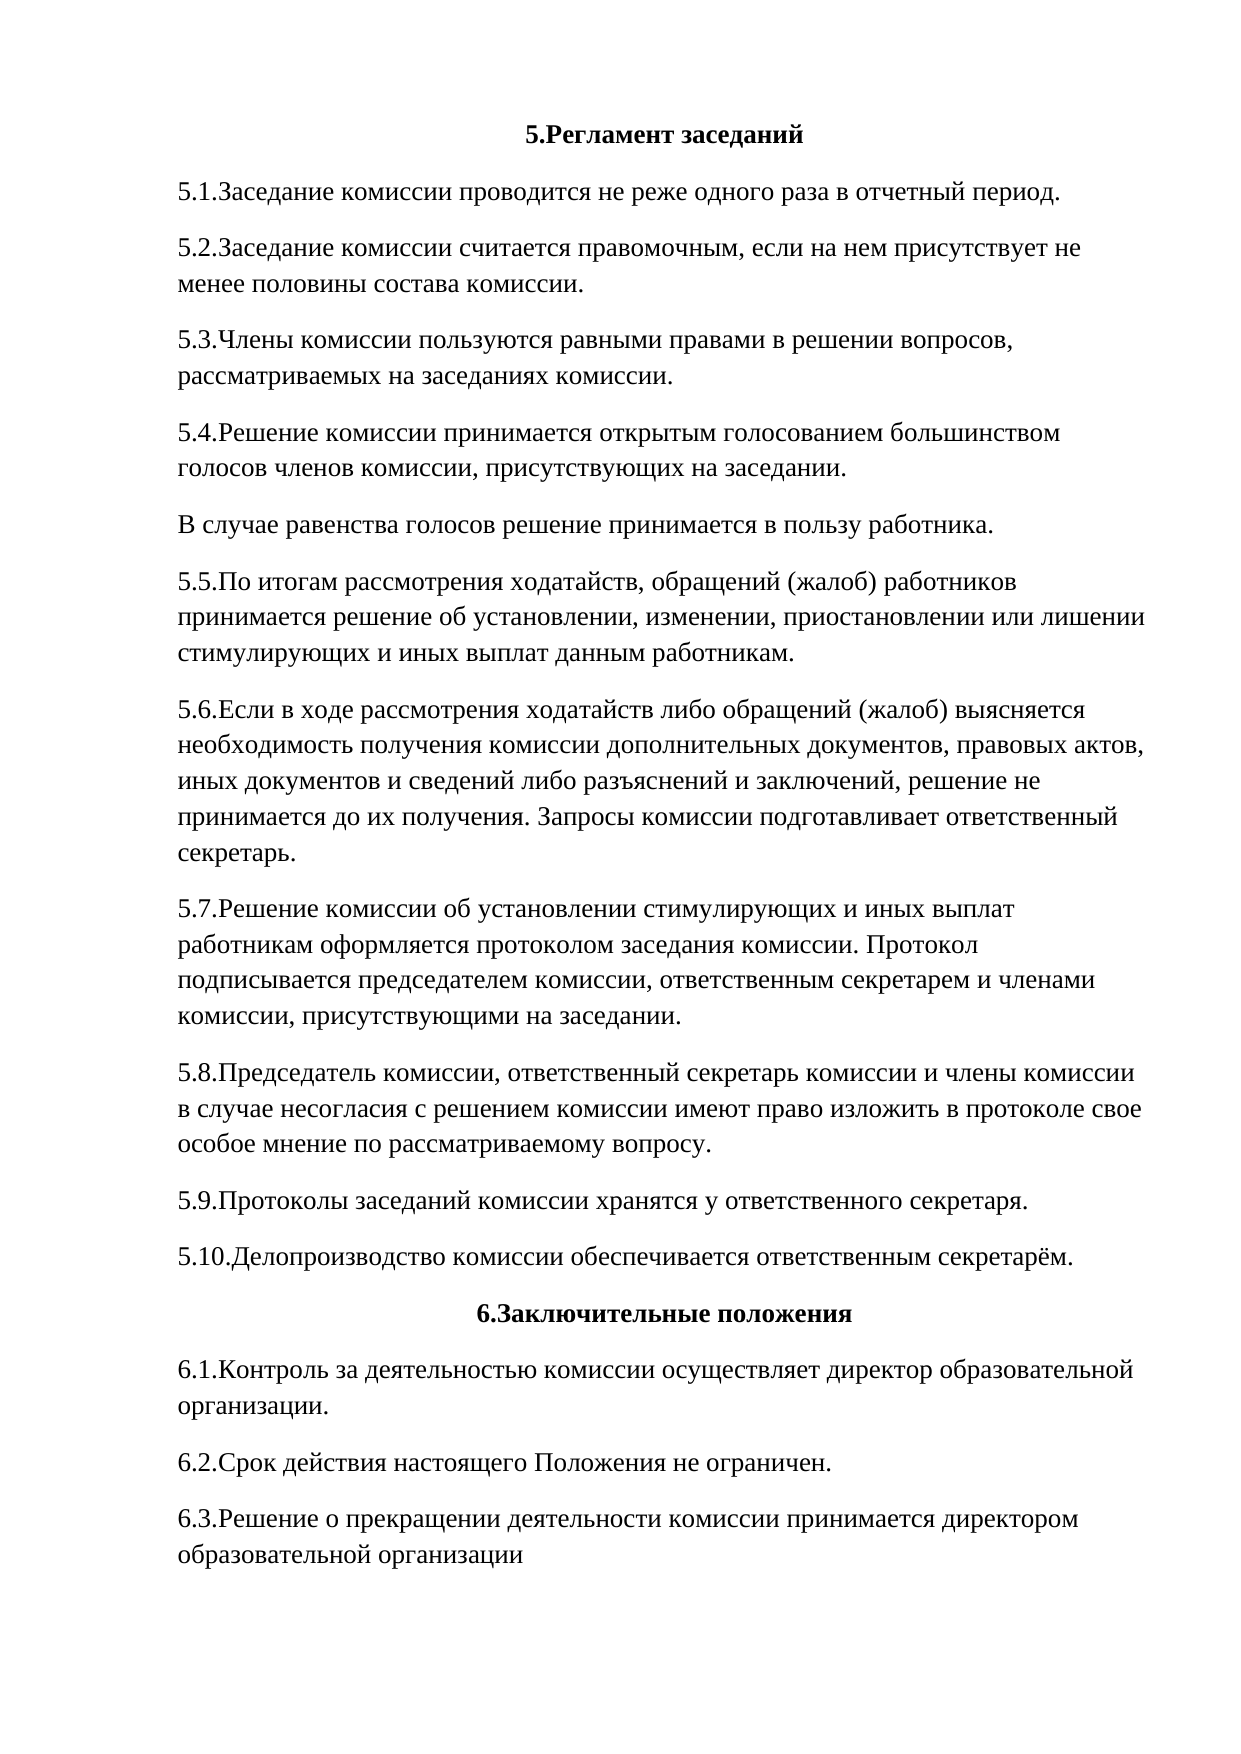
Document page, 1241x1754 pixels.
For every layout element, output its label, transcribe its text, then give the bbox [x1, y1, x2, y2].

text 5.3.Члены комиссии пользуются равными правами в решении вопросов, рассматриваемых на заседаниях комиссии. [177, 323, 1152, 390]
text 5.8.Председатель комиссии, ответственный секретарь комиссии и члены комиссии в случае несогласия с решением комиссии имеют право изложить в протоколе свое особое мнение по рассматриваемому вопросу. [177, 1056, 1152, 1158]
text 6.3.Решение о прекращении деятельности комиссии принимается директором образовательной организации [177, 1502, 1152, 1569]
text В случае равенства голосов решение принимается в пользу работника. [177, 508, 1152, 539]
text 5.6.Если в ходе рассмотрения ходатайств либо обращений (жалоб) выясняется необходимость получения комиссии дополнительных документов, правовых актов, иных документов и сведений либо разъяснений и заключений, решение не принимается до их получения. Запросы комиссии подготавливает ответственный секретарь. [177, 693, 1152, 867]
text 6.1.Контроль за деятельностью комиссии осуществляет директор образовательной организации. [177, 1354, 1152, 1421]
text 5.10.Делопроизводство комиссии обеспечивается ответственным секретарём. [177, 1241, 1152, 1272]
text 5.1.Заседание комиссии проводится не реже одного раза в отчетный период. [177, 175, 1152, 206]
text 5.Регламент заседаний [177, 118, 1152, 149]
text 5.7.Решение комиссии об установлении стимулирующих и иных выплат работникам оформляется протоколом заседания комиссии. Протокол подписывается председателем комиссии, ответственным секретарем и членами комиссии, присутствующими на заседании. [177, 892, 1152, 1031]
text 5.4.Решение комиссии принимается открытым голосованием большинством голосов членов комиссии, присутствующих на заседании. [177, 416, 1152, 483]
text 6.2.Срок действия настоящего Положения не ограничен. [177, 1446, 1152, 1477]
text 5.9.Протоколы заседаний комиссии хранятся у ответственного секретаря. [177, 1184, 1152, 1215]
text 5.5.По итогам рассмотрения ходатайств, обращений (жалоб) работников принимается решение об установлении, изменении, приостановлении или лишении стимулирующих и иных выплат данным работникам. [177, 565, 1152, 667]
text 6.Заключительные положения [177, 1297, 1152, 1328]
text 5.2.Заседание комиссии считается правомочным, если на нем присутствует не менее половины состава комиссии. [177, 231, 1152, 298]
